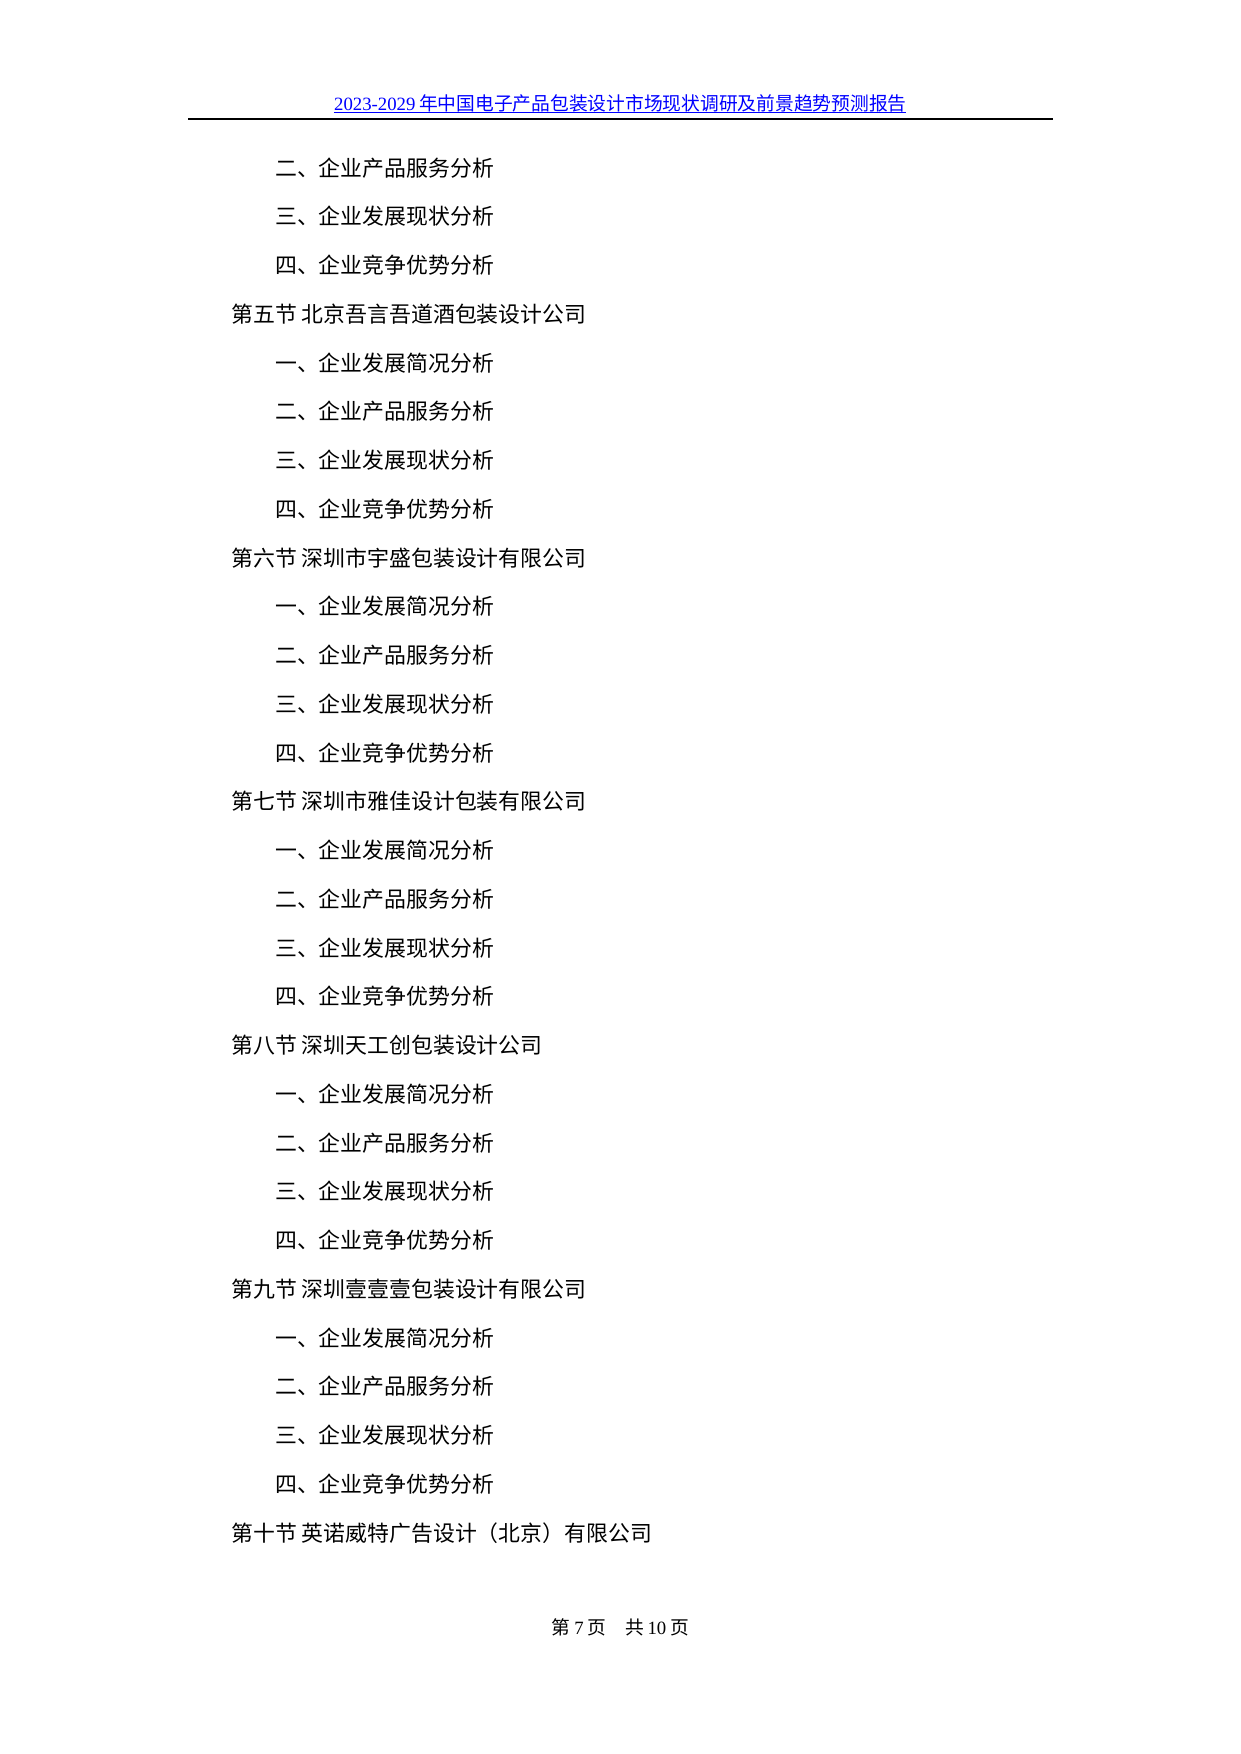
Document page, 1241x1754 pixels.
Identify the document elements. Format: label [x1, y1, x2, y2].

text [187, 150, 1053, 1548]
